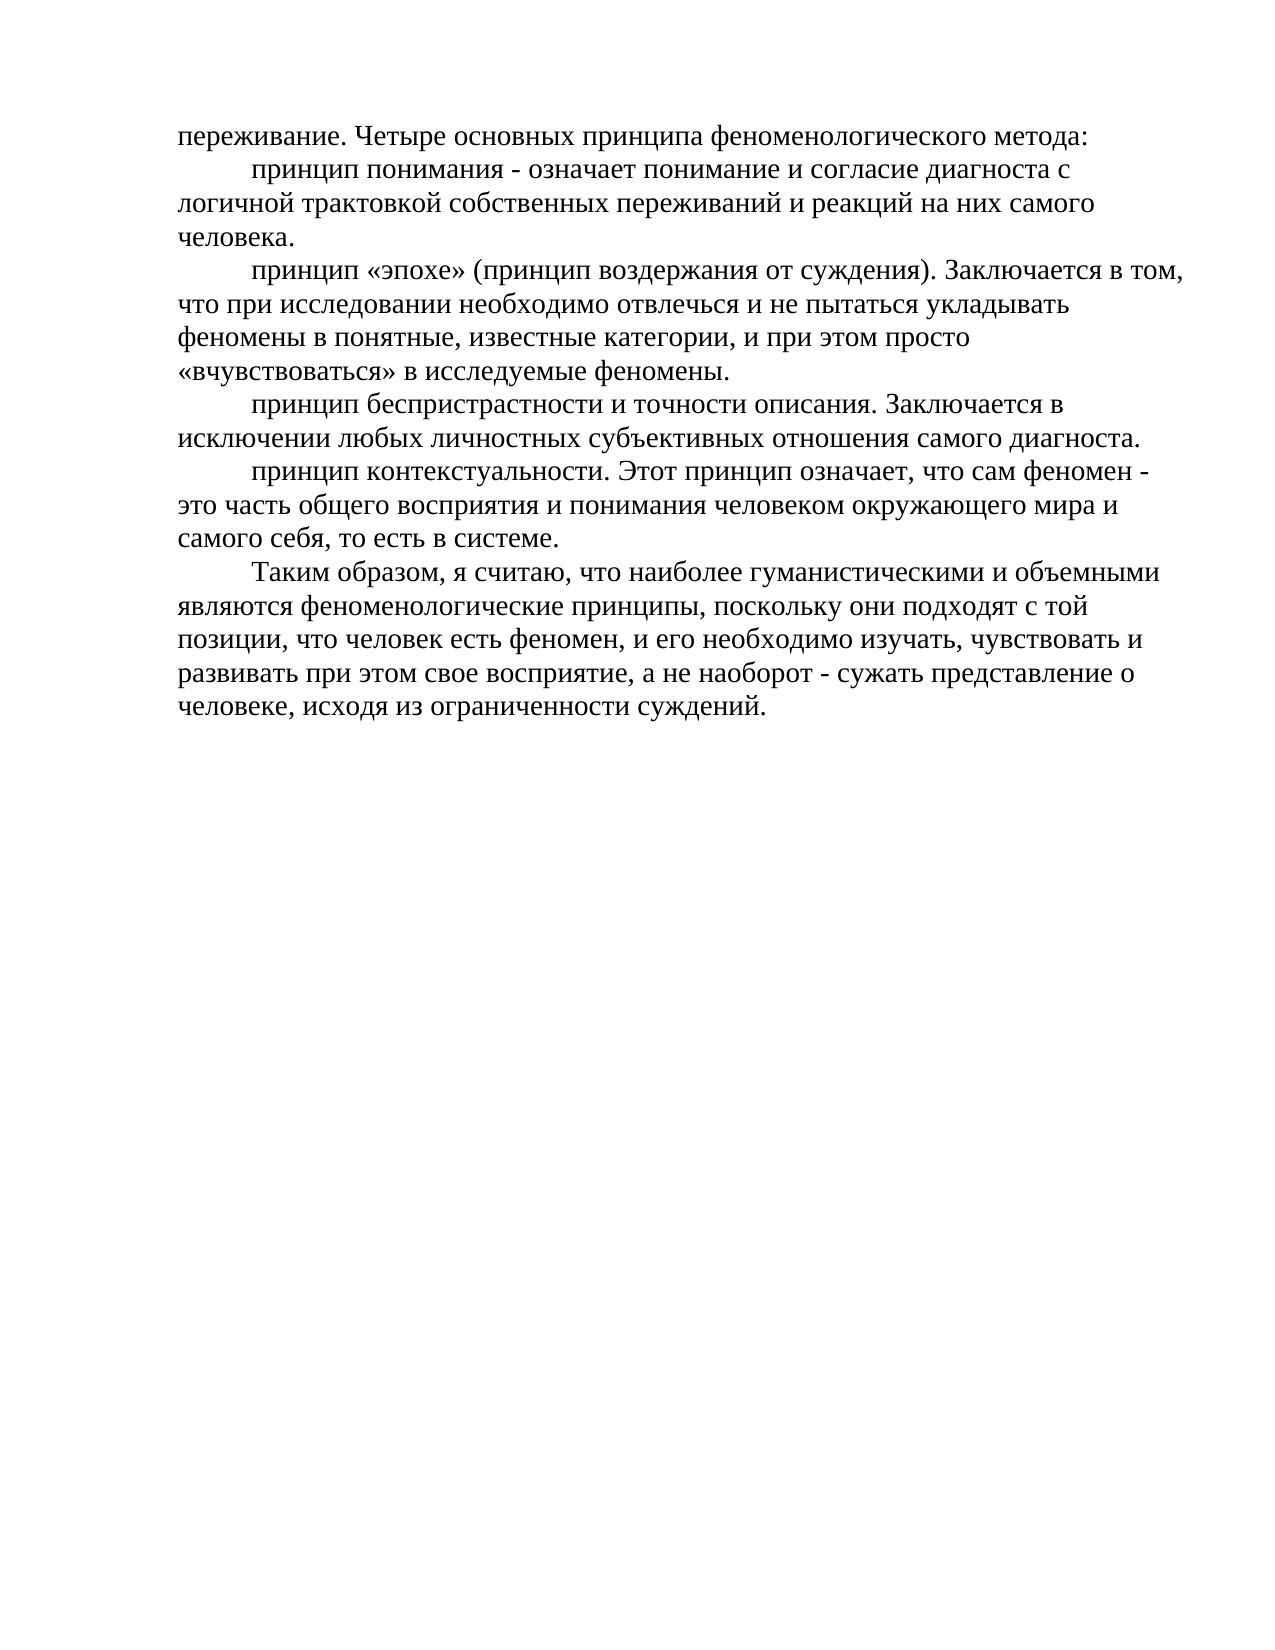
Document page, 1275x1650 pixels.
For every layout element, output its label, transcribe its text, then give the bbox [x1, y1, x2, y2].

text Таким образом, я считаю, что наиболее гуманистическими и объемными являются феноменологические принципы, поскольку они подходят с той позиции, что человек есть феномен, и его необходимо изучать, чувствовать и развивать при этом свое восприятие, а не наоборот - сужать представление о человеке, исходя из ограниченности суждений. [177, 554, 1186, 722]
text принцип беспристрастности и точности описания. Заключается в исключении любых личностных субъективных отношения самого диагноста. [177, 386, 1186, 453]
text принцип понимания - означает понимание и согласие диагноста с логичной трактовкой собственных переживаний и реакций на них самого человека. [177, 152, 1186, 252]
text принцип контекстуальности. Этот принцип означает, что сам феномен - это часть общего восприятия и понимания человеком окружающего мира и самого себя, то есть в системе. [177, 453, 1186, 554]
text принцип «эпохе» (принцип воздержания от суждения). Заключается в том, что при исследовании необходимо отвлечься и не пытаться укладывать феномены в понятные, известные категории, и при этом просто «вчувствоваться» в исследуемые феномены. [177, 252, 1186, 386]
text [177, 118, 1186, 152]
